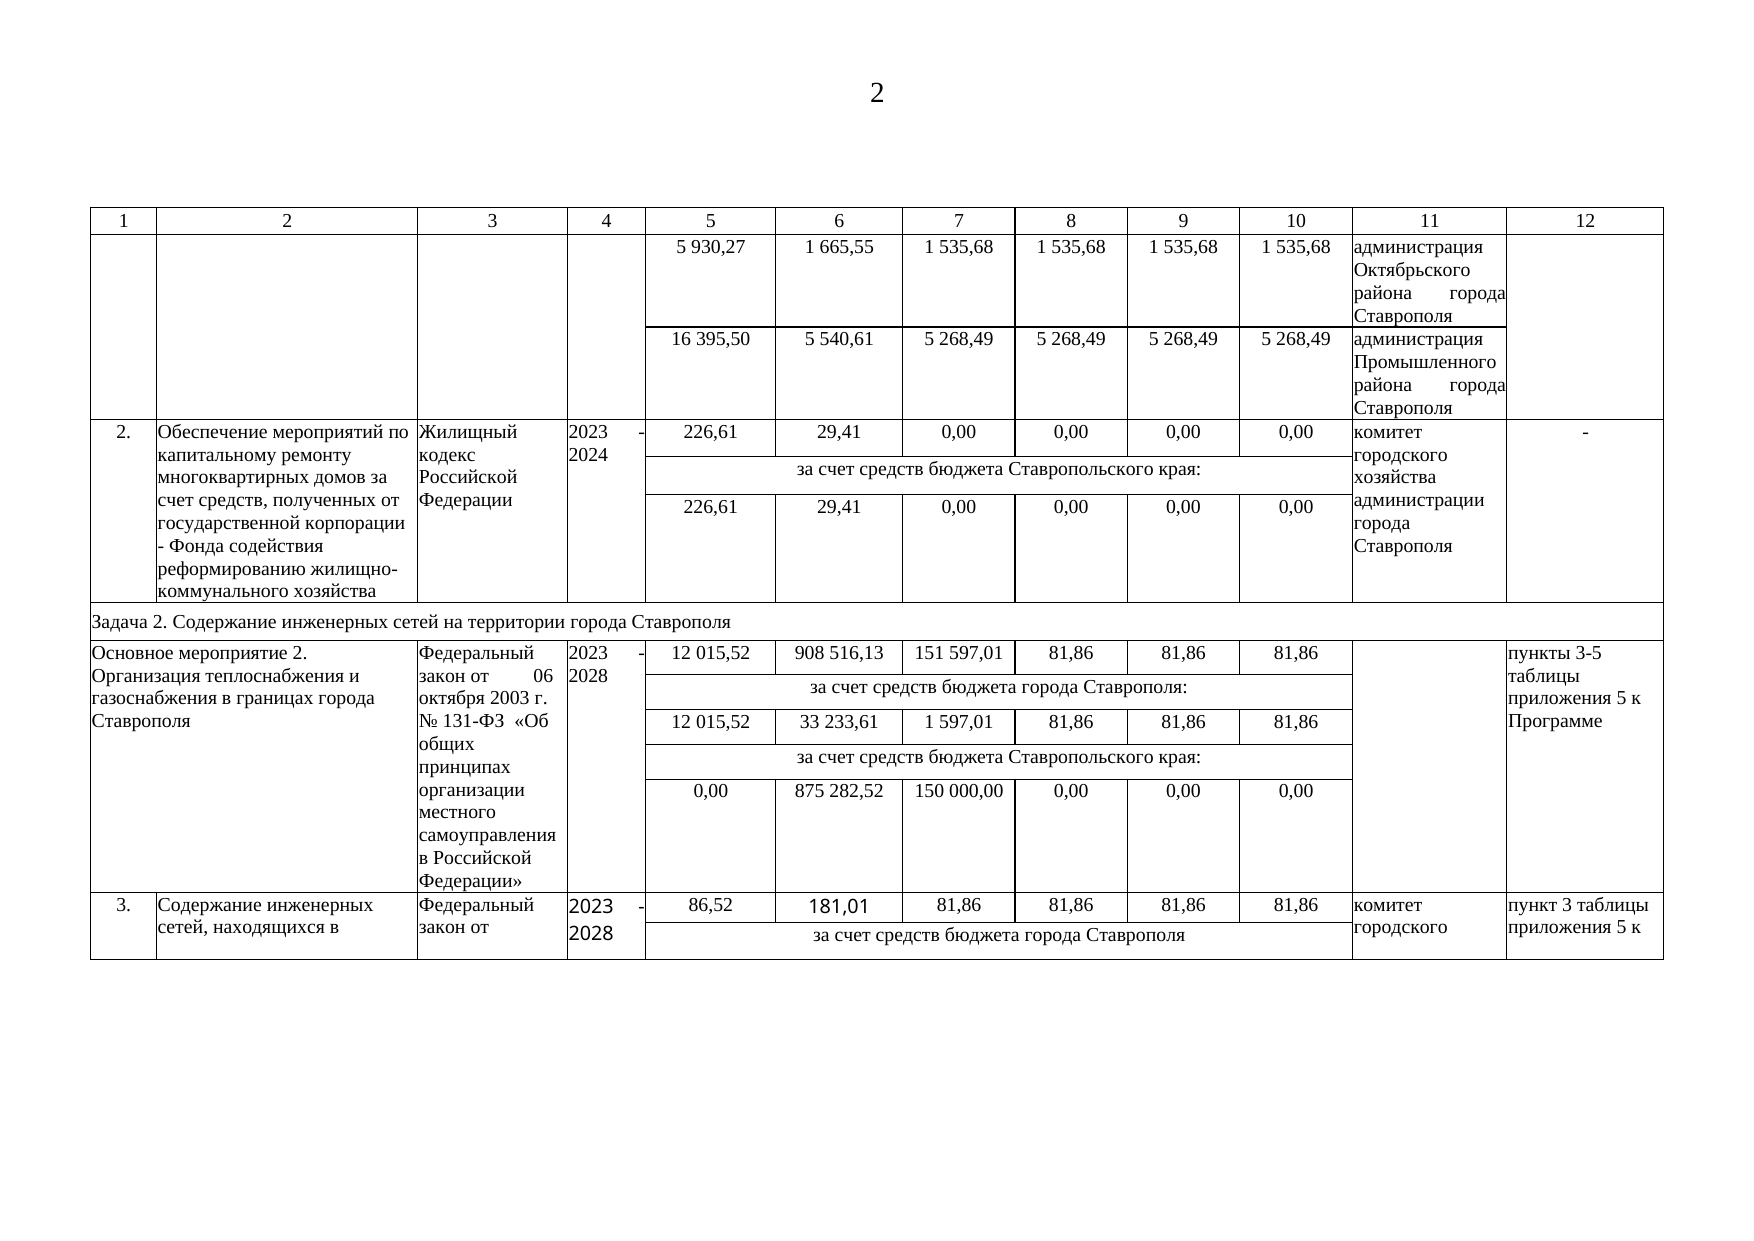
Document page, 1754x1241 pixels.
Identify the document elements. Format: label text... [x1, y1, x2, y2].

table_header 2 [157, 208, 417, 234]
table_cell 86,52 [646, 893, 775, 922]
table_cell 150 000,00 [903, 780, 1014, 892]
table_cell Содержание инженерных сетей, находящихся в муниципальной собственности города Ставрополя [157, 893, 417, 959]
table_cell 29,41 [776, 420, 902, 456]
table_cell 0,00 [1240, 780, 1352, 892]
table_cell 5 540,61 [776, 328, 902, 419]
table_cell 0,00 [1016, 780, 1127, 892]
table_cell 81,86 [1016, 641, 1127, 674]
table_cell 81,86 [1240, 710, 1352, 744]
table_cell 0,00 [1016, 495, 1127, 602]
table_cell администрация Промышленного района города Ставрополя [1353, 328, 1506, 419]
table_cell 1 665,55 [776, 235, 902, 326]
table_cell пункт 3 таблицы приложения 5 к Программе [1507, 893, 1663, 959]
table_cell 12 015,52 [646, 710, 775, 744]
table_cell [1353, 641, 1506, 892]
table_cell 5 268,49 [1016, 328, 1127, 419]
table_cell 29,41 [776, 495, 902, 602]
table_cell 1 535,68 [1128, 235, 1239, 326]
table_cell 0,00 [1240, 420, 1352, 456]
table_cell комитет городского хозяйства администрации города Ставрополя [1353, 893, 1506, 959]
table_header 11 [1353, 208, 1506, 234]
table_cell 81,86 [903, 893, 1014, 922]
table_header 5 [646, 208, 775, 234]
table_cell - [1507, 420, 1663, 602]
table_header 3 [418, 208, 567, 234]
table_header 12 [1507, 208, 1663, 234]
table_cell 181,01 [776, 893, 902, 922]
table_cell 81,86 [1240, 893, 1352, 922]
table_cell 1 597,01 [903, 710, 1014, 744]
table_cell 5 268,49 [1128, 328, 1239, 419]
table_cell 1 535,68 [903, 235, 1014, 326]
table_header 7 [903, 208, 1014, 234]
table_cell за счет средств бюджета города Ставрополя: [646, 675, 1352, 709]
table_cell 908 516,13 [776, 641, 902, 674]
table_cell 0,00 [1016, 420, 1127, 456]
table_cell 0,00 [1128, 420, 1239, 456]
table_cell 81,86 [1128, 710, 1239, 744]
table_cell Задача 2. Содержание инженерных сетей на территории города Ставрополя [91, 603, 1663, 640]
table_cell 5 268,49 [1240, 328, 1352, 419]
table_cell 5 930,27 [646, 235, 775, 326]
table_cell 875 282,52 [776, 780, 902, 892]
table_header 8 [1016, 208, 1127, 234]
table_cell 2023 - 2028 [568, 893, 645, 959]
table_cell Обеспечение мероприятий по капитальному ремонту многоквартирных домов за счет средств, полученных от государственной корпорации - Фонда содействия реформированию жилищно-коммунального хозяйства [157, 420, 417, 602]
table_cell Основное мероприятие 2. Организация теплоснабжения и газоснабжения в границах города Ставрополя [91, 641, 417, 892]
table_cell 0,00 [1128, 780, 1239, 892]
table_cell 151 597,01 [903, 641, 1014, 674]
table_cell 81,86 [1128, 893, 1239, 922]
table_cell 2023 - 2024 [568, 420, 645, 602]
table_cell комитет городского хозяйства администрации города Ставрополя [1353, 420, 1506, 602]
table_cell Жилищный кодекс Российской Федерации [418, 420, 567, 602]
table_cell 226,61 [646, 495, 775, 602]
table_cell 81,86 [1016, 893, 1127, 922]
table_cell 1 535,68 [1016, 235, 1127, 326]
table_header 1 [91, 208, 156, 234]
table_cell Федеральный закон от 06 октября 2003 г. № 131-ФЗ «Об общих принципах организации местного самоуправле ния в Российской Федерации» [418, 893, 567, 959]
table_header 4 [568, 208, 645, 234]
table_cell 1 535,68 [1240, 235, 1352, 326]
table_cell 0,00 [903, 495, 1014, 602]
table_cell 81,86 [1016, 710, 1127, 744]
table_cell 81,86 [1240, 641, 1352, 674]
table_header 10 [1240, 208, 1352, 234]
table_cell за счет средств бюджета Ставропольского края: [646, 745, 1352, 778]
table_cell 2. [91, 420, 156, 602]
table_cell 16 395,50 [646, 328, 775, 419]
table_header 9 [1128, 208, 1239, 234]
table_cell 81,86 [1128, 641, 1239, 674]
table_cell 2023 - 2028 [568, 641, 645, 892]
table_cell пункты 3-5 таблицы приложения 5 к Программе [1507, 641, 1663, 892]
table_cell 3. [91, 893, 156, 959]
table_cell за счет средств бюджета Ставропольского края: [646, 457, 1352, 494]
table_cell 0,00 [646, 780, 775, 892]
table_cell 226,61 [646, 420, 775, 456]
table_cell 5 268,49 [903, 328, 1014, 419]
table_header 6 [776, 208, 902, 234]
table_cell 33 233,61 [776, 710, 902, 744]
table_cell администрация Октябрьского района города Ставрополя [1353, 235, 1506, 326]
table_cell 0,00 [1128, 495, 1239, 602]
table_cell 12 015,52 [646, 641, 775, 674]
table_cell 0,00 [1240, 495, 1352, 602]
table_cell Федеральный закон от 06 октября 2003 г. № 131-ФЗ «Об общих принципах организации местного самоуправления в Российской Федерации» [418, 641, 567, 892]
table_cell 0,00 [903, 420, 1014, 456]
table_cell за счет средств бюджета города Ставрополя [646, 923, 1352, 959]
